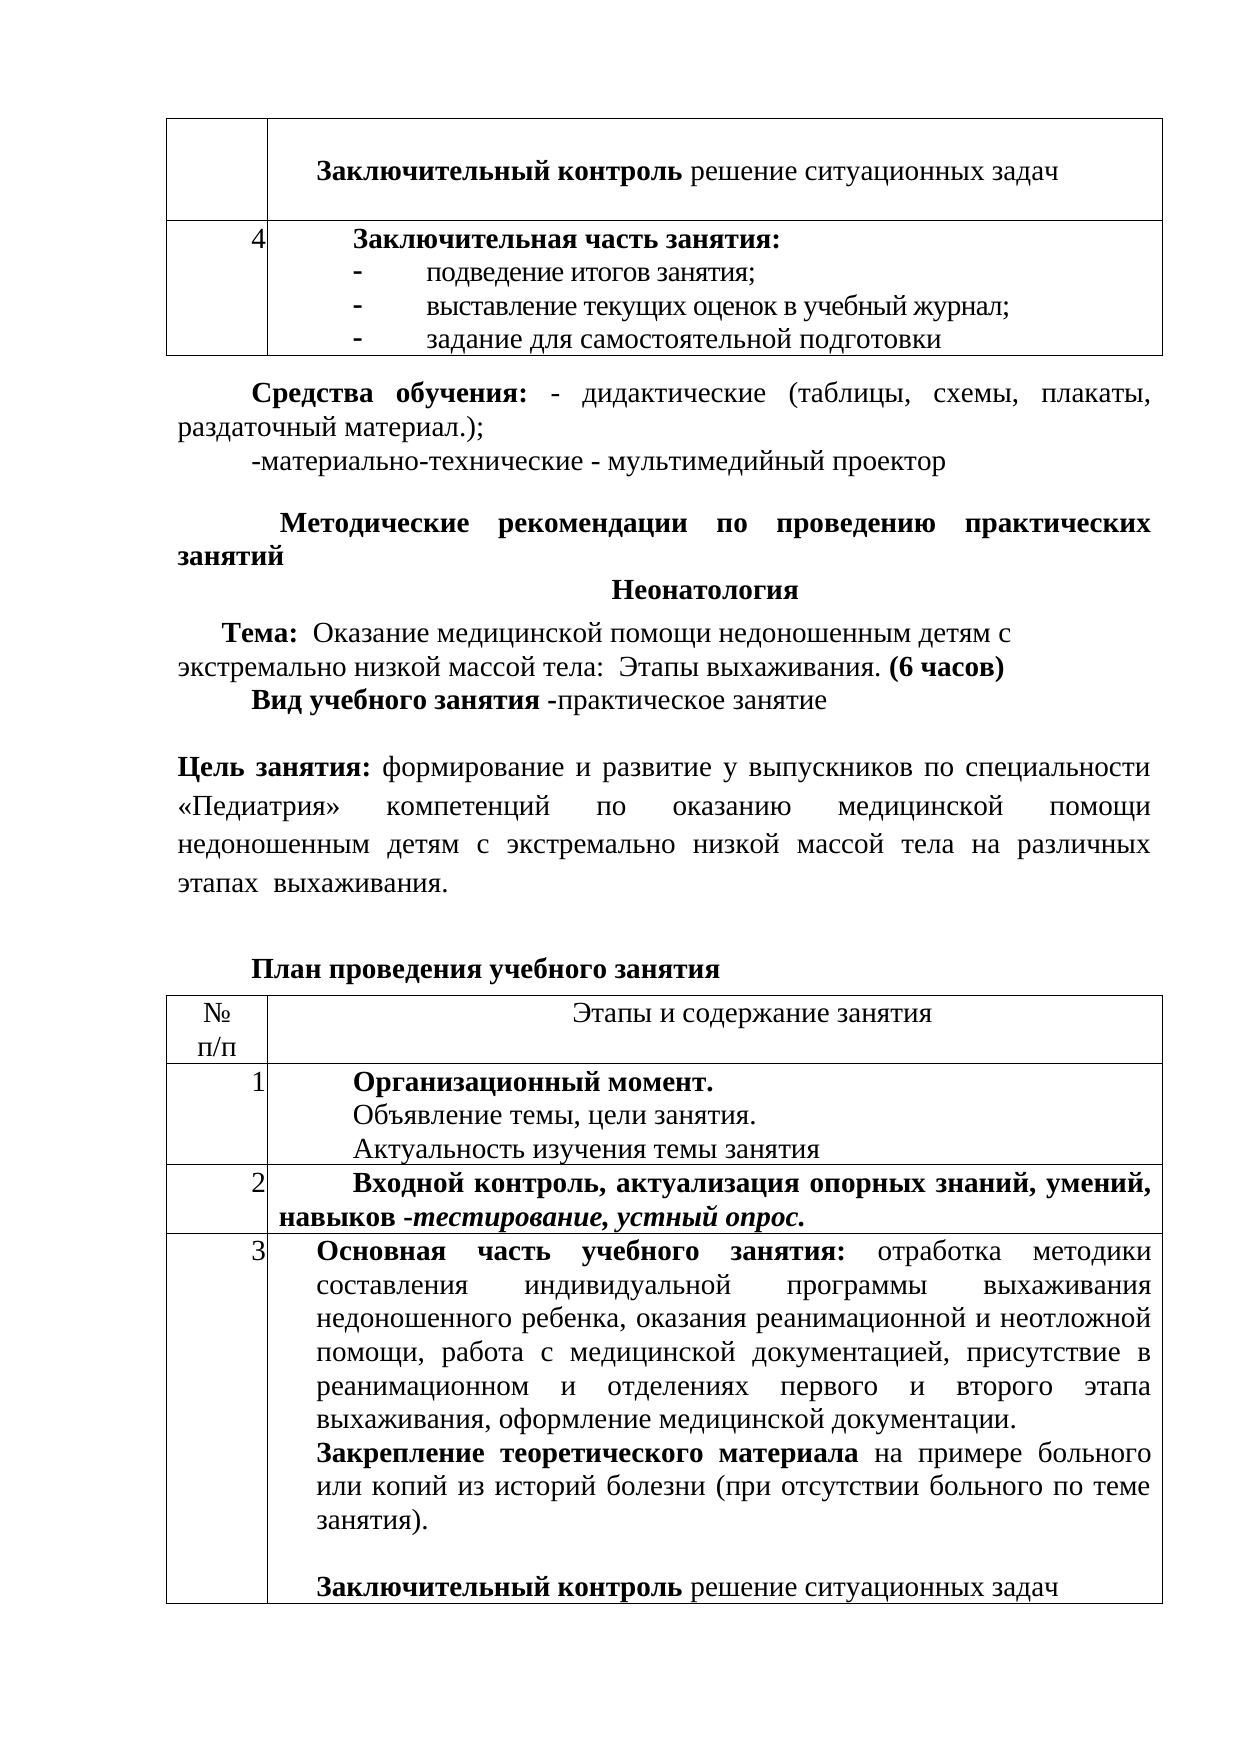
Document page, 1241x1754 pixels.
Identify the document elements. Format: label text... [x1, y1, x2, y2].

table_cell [268, 119, 1162, 220]
text План проведения учебного занятия [177, 951, 1152, 985]
text Вид учебного занятия -практическое занятие [177, 682, 1152, 716]
text Методические рекомендации по проведению практических занятий [177, 505, 1152, 572]
table_header Этапы и содержание занятия [268, 996, 1162, 1063]
text Цель занятия: формирование и развитие у выпускников по специальности «Педиатрия» компетенций по оказанию медицинской помощи недоношенным детям с экстремально низкой массой тела на различных этапах выхаживания. [177, 749, 1152, 898]
text Средства обучения: - дидактические (таблицы, схемы, плакаты, раздаточный материал.); [177, 376, 1152, 443]
table_header № п/п [167, 996, 267, 1063]
table_cell 2 [167, 1165, 267, 1232]
text Неонатология [177, 572, 1152, 606]
table_cell Заключительная часть занятия: подведение итогов занятия; выставление текущих оценок в учебный журнал; задание для самостоятельной подготовки [268, 221, 1162, 355]
table_cell Входной контроль, актуализация опорных знаний, умений, навыков -тестирование, устный опрос. [268, 1165, 1162, 1232]
table_cell 4 [167, 221, 267, 355]
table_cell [268, 1234, 1162, 1602]
table_cell 1 [167, 1064, 267, 1164]
table_cell Организационный момент. Объявление темы, цели занятия. Актуальность изучения темы занятия [268, 1064, 1162, 1164]
text -материально-технические - мультимедийный проектор [177, 443, 1152, 476]
table_cell 3 [167, 1234, 267, 1602]
text Тема: Оказание медицинской помощи недоношенным детям с экстремально низкой массой тела: Этапы выхаживания. (6 часов) [177, 615, 1152, 682]
table_cell 3 [167, 119, 267, 220]
